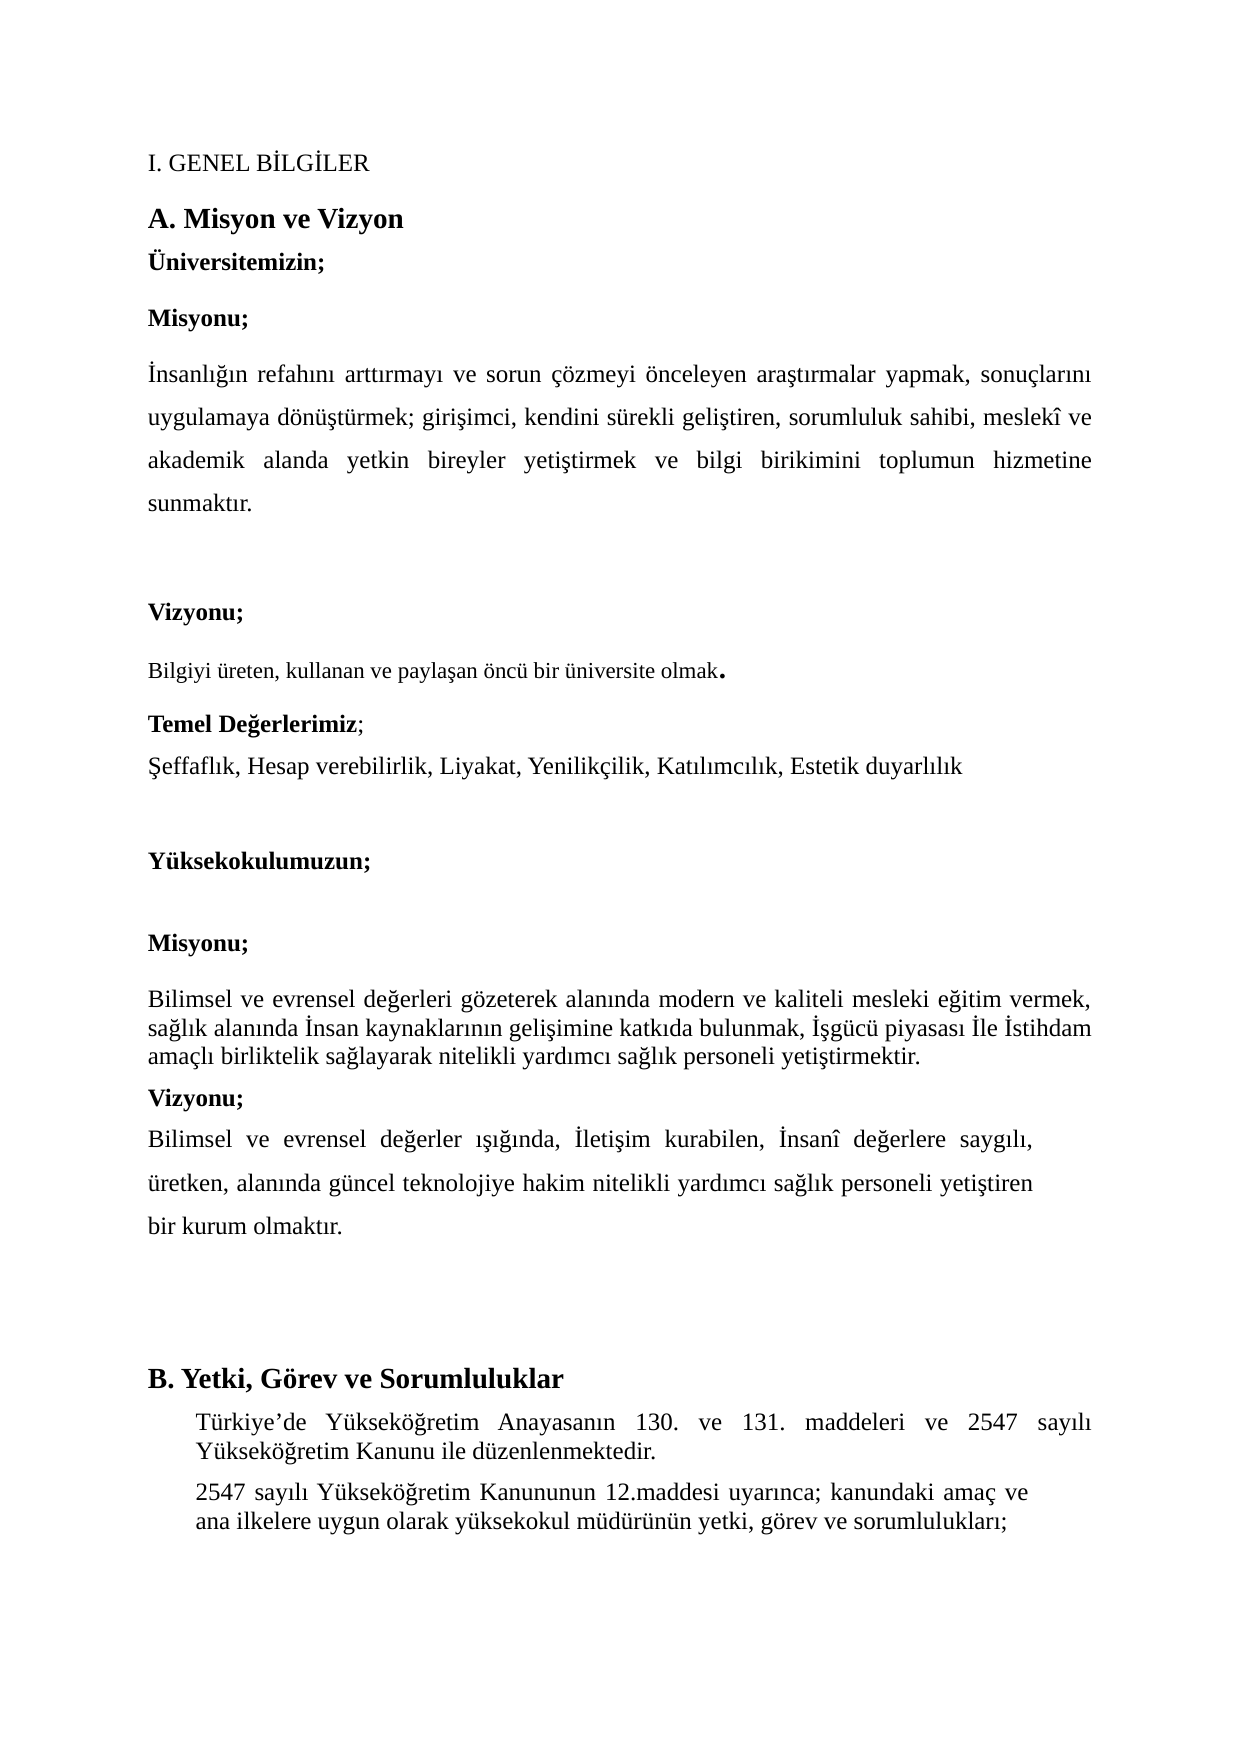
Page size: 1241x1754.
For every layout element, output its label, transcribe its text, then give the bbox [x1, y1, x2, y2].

text Türkiye’de Yükseköğretim Anayasanın 130. ve 131. maddeleri ve 2547 sayılı Yükseköğretim Kanunu ile düzenlenmektedir. [195, 1407, 1092, 1465]
text Şeffaflık, Hesap verebilirlik, Liyakat, Yenilikçilik, Katılımcılık, Estetik duyarlılık [148, 751, 1092, 779]
subtitle Vizyonu; [148, 1083, 1092, 1112]
subtitle Vizyonu; [148, 597, 1092, 626]
subtitle Temel Değerlerimiz; [148, 709, 1092, 738]
text I. GENEL BİLGİLER [148, 148, 1092, 176]
text Misyonu; [148, 928, 1092, 957]
text Bilimsel ve evrensel değerler ışığında, İletişim kurabilen, İnsanî değerlere saygılı, üretken, alanında güncel teknolojiye hakim nitelikli yardımcı sağlık personeli yetiştiren bir kurum olmaktır. [148, 1124, 1034, 1239]
text İnsanlığın refahını arttırmayı ve sorun çözmeyi önceleyen araştırmalar yapmak, sonuçlarını uygulamaya dönüştürmek; girişimci, kendini sürekli geliştiren, sorumluluk sahibi, meslekî ve akademik alanda yetkin bireyler yetiştirmek ve bilgi birikimini toplumun hizmetine sunmaktır. [148, 359, 1092, 517]
subtitle A. Misyon ve Vizyon [148, 201, 1092, 235]
text 2547 sayılı Yükseköğretim Kanununun 12.maddesi uyarınca; kanundaki amaç ve ana ilkelere uygun olarak yüksekokul müdürünün yetki, görev ve sorumlulukları; [195, 1477, 1029, 1535]
list Yüksekokulumuzun; [148, 846, 1092, 874]
text Üniversitemizin; [148, 247, 1092, 276]
subtitle Bilgiyi üreten, kullanan ve paylaşan öncü bir üniversite olmak. [148, 651, 1092, 684]
text Bilimsel ve evrensel değerleri gözeterek alanında modern ve kaliteli mesleki eğitim vermek, sağlık alanında İnsan kaynaklarının gelişimine katkıda bulunmak, İşgücü piyasası İle İstihdam amaçlı birliktelik sağlayarak nitelikli yardımcı sağlık personeli yetiştirmektir. [148, 984, 1092, 1070]
text Misyonu; [148, 303, 1092, 332]
subtitle B. Yetki, Görev ve Sorumluluklar [148, 1361, 1092, 1395]
